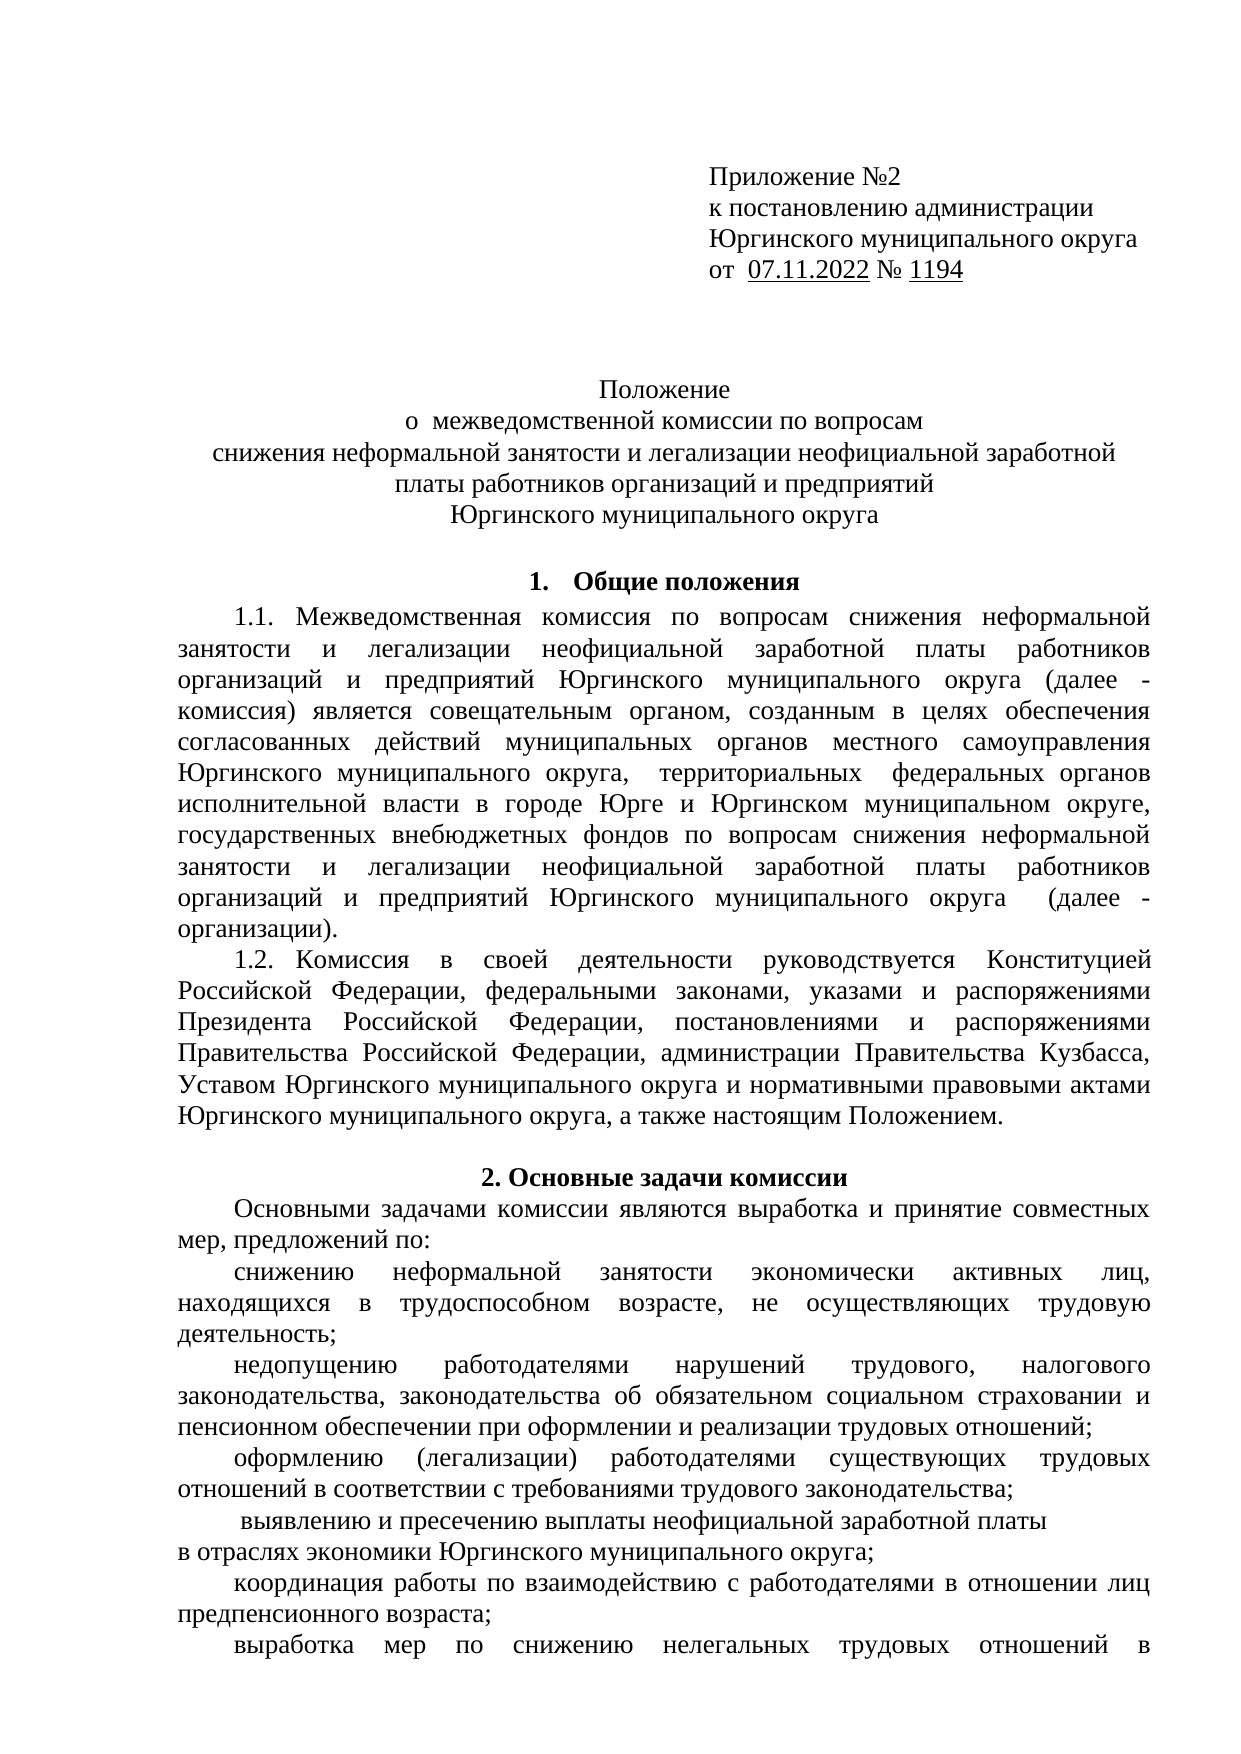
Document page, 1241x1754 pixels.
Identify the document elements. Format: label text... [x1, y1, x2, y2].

text снижения неформальной занятости и легализации неофициальной заработной платы работников организаций и предприятий [177, 436, 1152, 498]
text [177, 1628, 1152, 1659]
list Межведомственная комиссия по вопросам снижения неформальной занятости и легализации неофициальной заработной платы работников организаций и предприятий Юргинского муниципального округа (далее - комиссия) является совещательным органом, созданным в целях обеспечения согласованных действий муниципальных органов местного самоуправления Юргинского муниципального округа, территориальных федеральных органов исполнительной власти в городе Юрге и Юргинском муниципальном округе, государственных внебюджетных фондов по вопросам снижения неформальной занятости и легализации неофициальной заработной платы работников организаций и предприятий Юргинского муниципального округа (далее - организации). [177, 601, 1152, 943]
text к постановлению администрации [709, 191, 1152, 222]
text о межведомственной комиссии по вопросам [177, 404, 1152, 436]
text оформлению (легализации) работодателями существующих трудовых отношений в соответствии с требованиями трудового законодательства; [177, 1441, 1152, 1504]
text 2. Основные задачи комиссии [177, 1161, 1152, 1192]
text от 07.11.2022 № 1194 [709, 253, 1152, 285]
text Основными задачами комиссии являются выработка и принятие совместных мер, предложений по: [177, 1192, 1152, 1254]
text Приложение №2 [709, 131, 1152, 191]
list Комиссия в своей деятельности руководствуется Конституцией Российской Федерации, федеральными законами, указами и распоряжениями Президента Российской Федерации, постановлениями и распоряжениями Правительства Российской Федерации, администрации Правительства Кузбасса, Уставом Юргинского муниципального округа и нормативными правовыми актами Юргинского муниципального округа, а также настоящим Положением. [177, 943, 1152, 1130]
list Общие положения [177, 565, 1152, 596]
text Юргинского муниципального округа [709, 222, 1152, 253]
text Положение [177, 373, 1152, 404]
text Юргинского муниципального округа [177, 498, 1152, 529]
text снижению неформальной занятости экономически активных лиц, находящихся в трудоспособном возрасте, не осуществляющих трудовую деятельность; [177, 1254, 1152, 1348]
text координация работы по взаимодействию с работодателями в отношении лиц предпенсионного возраста; [177, 1566, 1152, 1628]
text в отраслях экономики Юргинского муниципального округа; [177, 1535, 1152, 1566]
text выявлению и пресечению выплаты неофициальной заработной платы [177, 1504, 1152, 1535]
text недопущению работодателями нарушений трудового, налогового законодательства, законодательства об обязательном социальном страховании и пенсионном обеспечении при оформлении и реализации трудовых отношений; [177, 1348, 1152, 1441]
